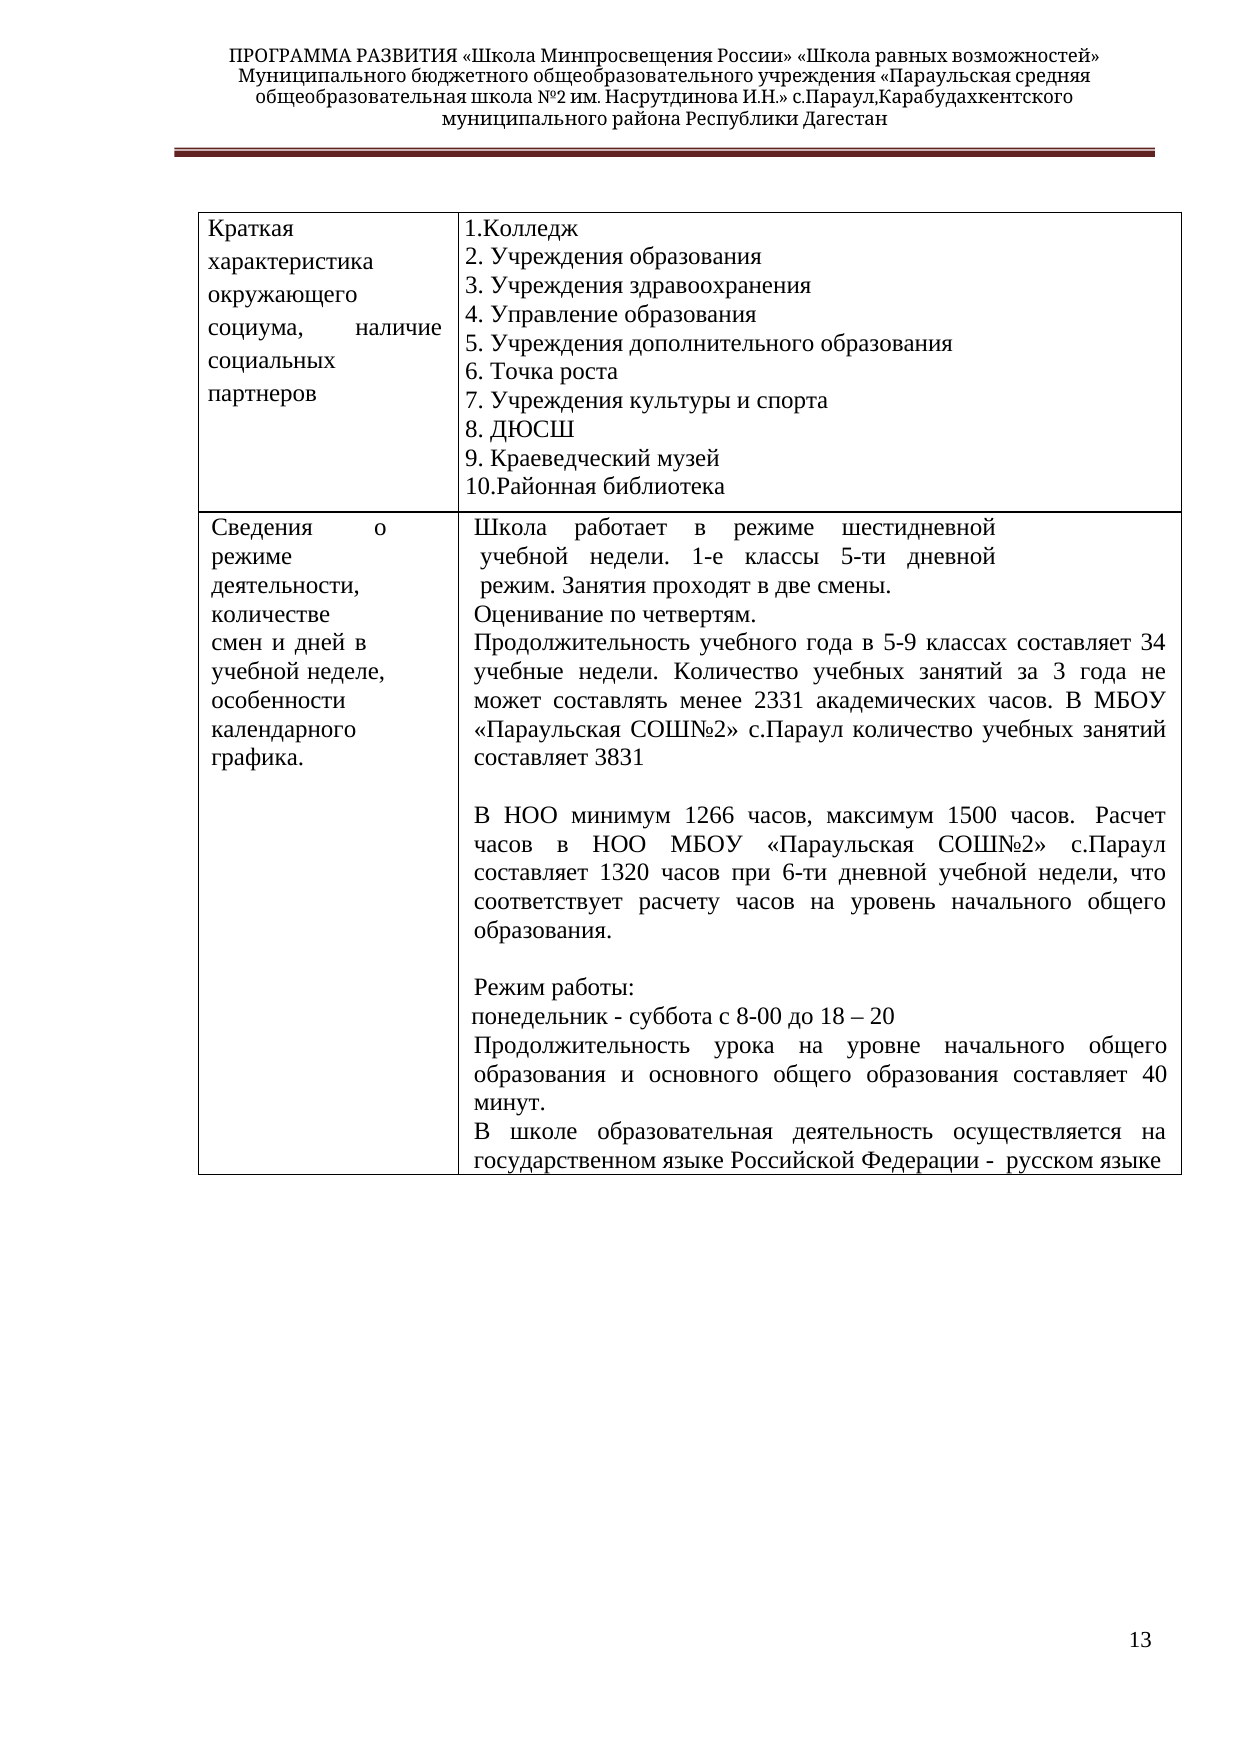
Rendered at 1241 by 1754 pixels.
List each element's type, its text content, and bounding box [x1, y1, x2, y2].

table_cell Школа работает в режиме шестидневной учебной недели. 1-е классы 5-ти дневной режим. Занятия проходят в две смены. Оценивание по четвертям. Продолжительность учебного года в 5-9 классах составляет 34 учебные недели. Количество учебных занятий за 3 года не может составлять менее 2331 академических часов. В МБОУ «Параульская СОШ№2» с.Параул количество учебных занятий составляет 3831 В НОО минимум 1266 часов, максимум 1500 часов. Расчет часов в НОО МБОУ «Параульская СОШ№2» с.Параул составляет 1320 часов при 6-ти дневной учебной недели, что соответствует расчету часов на уровень начального общего образования. Режим работы: понедельник - суббота с 8-00 до 18 – 20 Продолжительность урока на уровне начального общего образования и основного общего образования составляет 40 минут. В школе образовательная деятельность осуществляется на государственном языке Российской Федерации - русском языке [459, 513, 1181, 1174]
table_header 1.Колледж 2. Учреждения образования 3. Учреждения здравоохранения 4. Управление образования 5. Учреждения дополнительного образования 6. Точка роста 7. Учреждения культуры и спорта 8. ДЮСШ 9. Краеведческий музей 10.Районная библиотека [459, 213, 1181, 511]
table_cell Сведения о режиме деятельности, количестве смен и дней в учебной неделе, особенности календарного графика. [199, 513, 458, 1174]
table_header Краткая характеристика окружающего социума, наличие социальных партнеров [199, 213, 458, 511]
